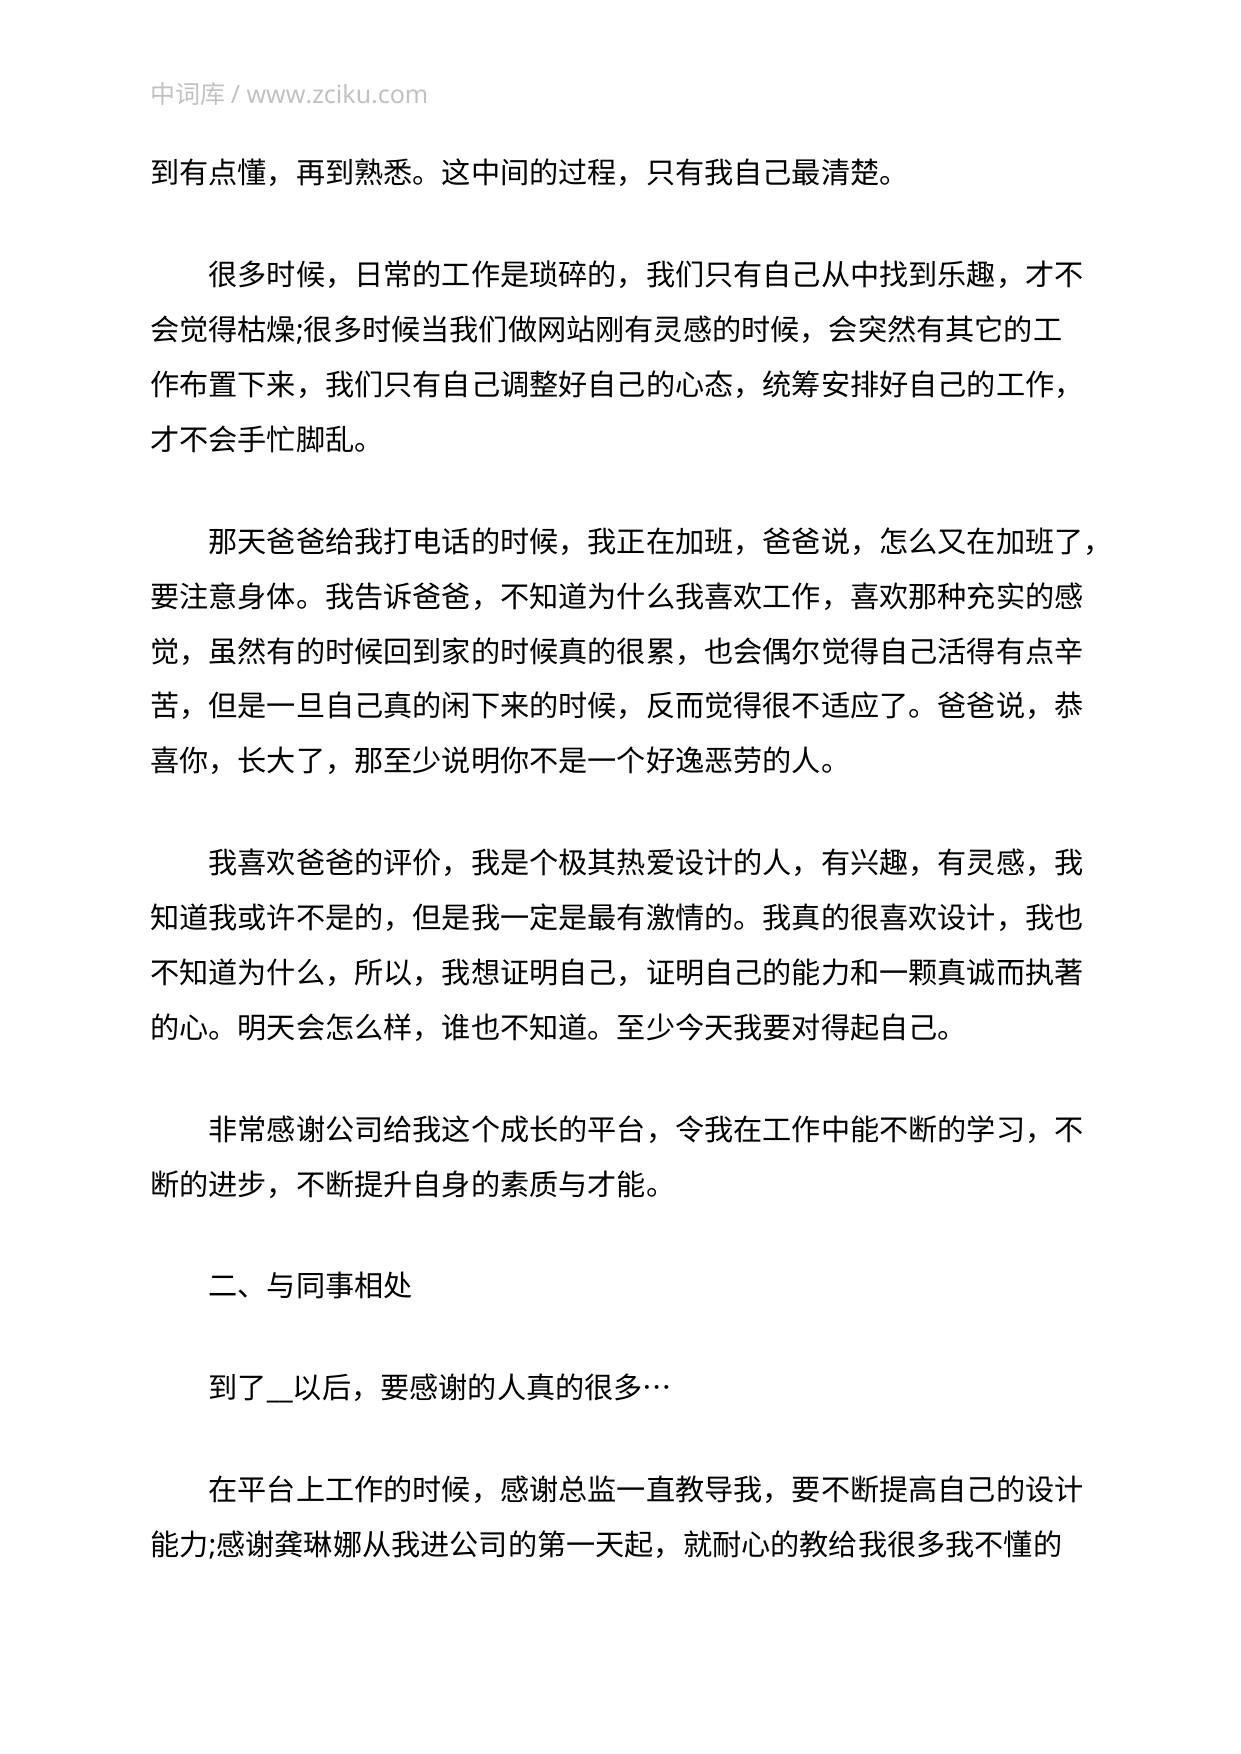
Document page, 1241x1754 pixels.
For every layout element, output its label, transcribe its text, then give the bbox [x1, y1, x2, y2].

text 二、与同事相处 [150, 1263, 1090, 1305]
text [150, 150, 1090, 192]
text 非常感谢公司给我这个成长的平台，令我在工作中能不断的学习，不断的进步，不断提升自身的素质与才能。 [150, 1106, 1090, 1203]
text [150, 1467, 1090, 1564]
text 很多时候，日常的工作是琐碎的，我们只有自己从中找到乐趣，才不会觉得枯燥;很多时候当我们做网站刚有灵感的时候，会突然有其它的工作布置下来，我们只有自己调整好自己的心态，统筹安排好自己的工作，才不会手忙脚乱。 [150, 252, 1090, 459]
text 我喜欢爸爸的评价，我是个极其热爱设计的人，有兴趣，有灵感，我知道我或许不是的，但是我一定是最有激情的。我真的很喜欢设计，我也不知道为什么，所以，我想证明自己，证明自己的能力和一颗真诚而执著的心。明天会怎么样，谁也不知道。至少今天我要对得起自己。 [150, 840, 1090, 1047]
text 那天爸爸给我打电话的时候，我正在加班，爸爸说，怎么又在加班了，要注意身体。我告诉爸爸，不知道为什么我喜欢工作，喜欢那种充实的感觉，虽然有的时候回到家的时候真的很累，也会偶尔觉得自己活得有点辛苦，但是一旦自己真的闲下来的时候，反而觉得很不适应了。爸爸说，恭喜你，长大了，那至少说明你不是一个好逸恶劳的人。 [150, 518, 1090, 780]
text 到了__以后，要感谢的人真的很多… [150, 1364, 1090, 1407]
